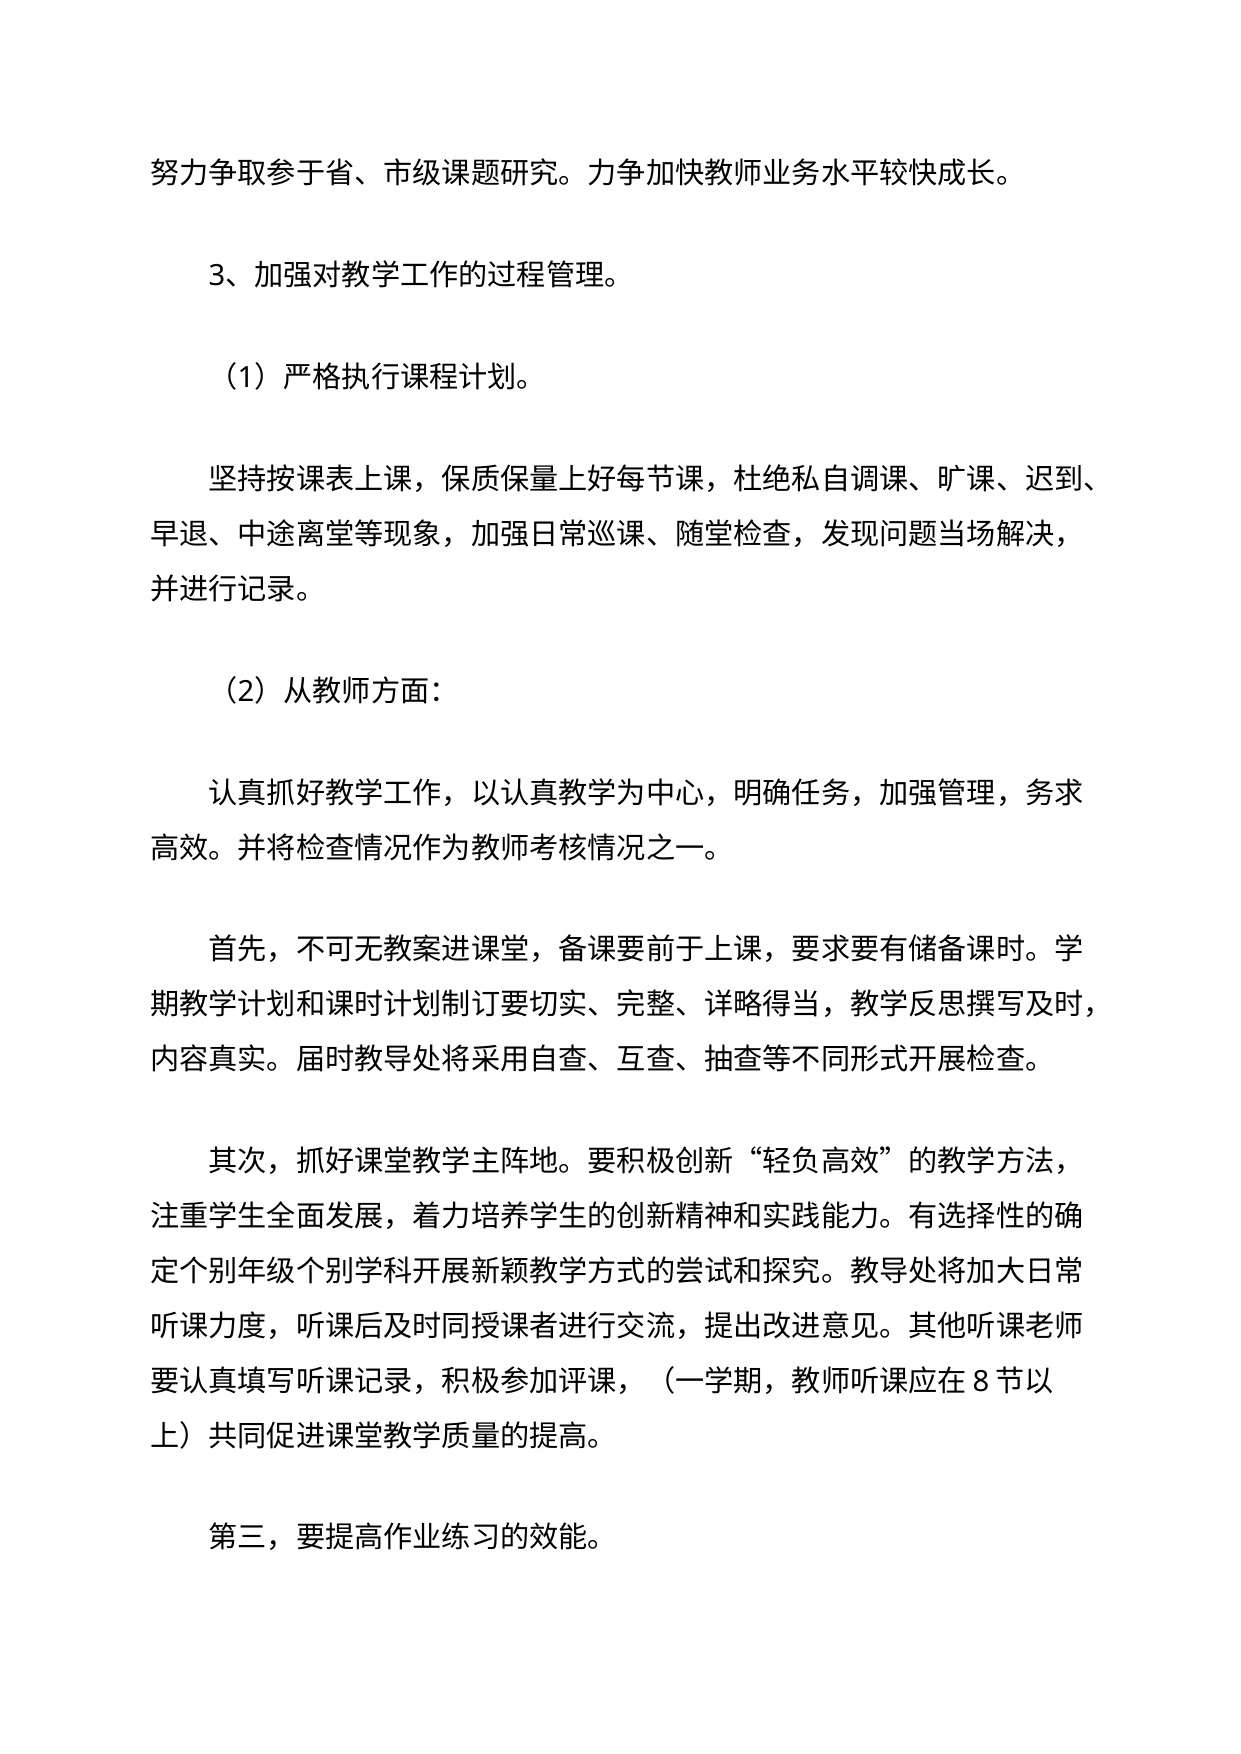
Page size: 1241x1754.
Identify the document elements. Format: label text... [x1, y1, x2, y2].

text （1）严格执行课程计划。 [150, 354, 1090, 396]
text 认真抓好教学工作，以认真教学为中心，明确任务，加强管理，务求高效。并将检查情况作为教师考核情况之一。 [150, 769, 1090, 866]
text （2）从教师方面： [150, 667, 1090, 710]
text 第三，要提高作业练习的效能。 [150, 1514, 1090, 1556]
text 坚持按课表上课，保质保量上好每节课，杜绝私自调课、旷课、迟到、早退、中途离堂等现象，加强日常巡课、随堂检查，发现问题当场解决，并进行记录。 [150, 456, 1090, 608]
text 首先，不可无教案进课堂，备课要前于上课，要求要有储备课时。学期教学计划和课时计划制订要切实、完整、详略得当，教学反思撰写及时，内容真实。届时教导处将采用自查、互查、抽查等不同形式开展检查。 [150, 926, 1090, 1078]
text 其次，抓好课堂教学主阵地。要积极创新“轻负高效”的教学方法，注重学生全面发展，着力培养学生的创新精神和实践能力。有选择性的确定个别年级个别学科开展新颖教学方式的尝试和探究。教导处将加大日常听课力度，听课后及时同授课者进行交流，提出改进意见。其他听课老师要认真填写听课记录，积极参加评课，（一学期，教师听课应在8节以上）共同促进课堂教学质量的提高。 [150, 1137, 1090, 1454]
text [150, 150, 1090, 192]
text 3、加强对教学工作的过程管理。 [150, 252, 1090, 294]
